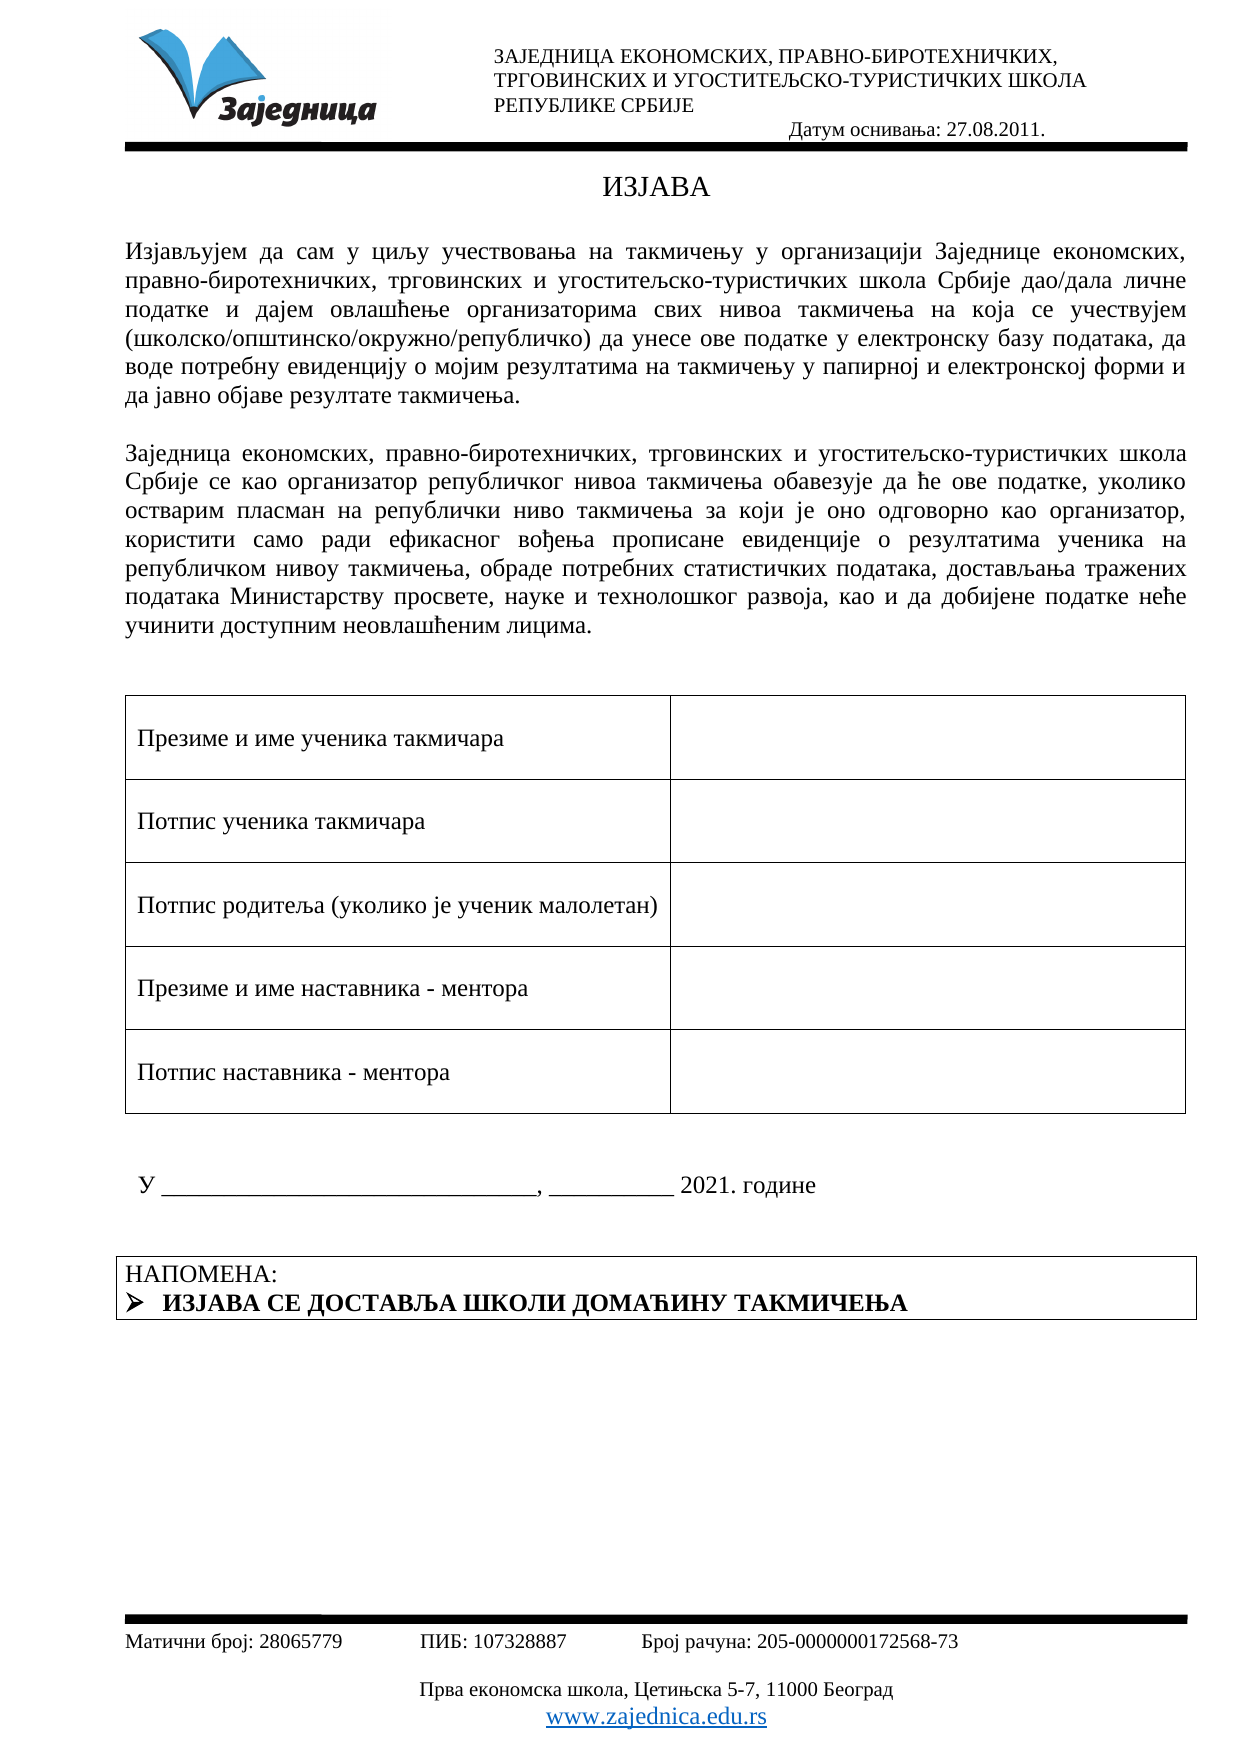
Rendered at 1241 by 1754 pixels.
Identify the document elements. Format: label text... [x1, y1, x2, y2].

table_cell Потпис ученика такмичара [126, 780, 670, 862]
table_cell Презиме и име наставника - ментора [126, 947, 670, 1029]
text Изјављујем да сам у циљу учествовања на такмичењу у организацији Заједнице економских, правно-биротехничких, трговинских и угоститељско-туристичких школа Србије дао/дала личне податке и дајем овлашћење организаторима свих нивоа такмичења на која се учествујем (школско/општинско/окружно/републичко) да унесе ове податке у електронску базу података, да воде потребну евиденцију о мојим резултатима на такмичењу у папирној и електронској форми и да јавно објаве резултате такмичења. [125, 236, 1187, 409]
table_header [671, 696, 1185, 778]
picture [125, 8, 392, 141]
text Заједница економских, правно-биротехничких, трговинских и угоститељско-туристичких школа Србије се као организатор републичког нивоа такмичења обавезује да ће ове податке, уколико остварим пласман на републички ниво такмичења за који је оно одговорно као организатор, користити само ради ефикасног вођења прописане евиденције о резултатима ученика на републичком нивоу такмичења, обраде потребних статистичких података, достављања тражених података Министарству просвете, науке и технолошког развоја, као и да добијене податке неће учинити доступним неовлашћеним лицима. [125, 438, 1187, 639]
table_cell [671, 947, 1185, 1029]
table_cell [671, 863, 1185, 946]
table_cell [671, 780, 1185, 862]
table_cell [671, 1030, 1185, 1113]
table_header Презиме и име ученика такмичара [126, 696, 670, 778]
table_cell Потпис родитеља (уколико је ученик малолетан) [126, 863, 670, 946]
text НАПОМЕНА: [117, 1257, 1196, 1285]
text У ______________________________, __________ 2021. године [125, 1171, 1187, 1199]
list ИЗЈАВА СЕ ДОСТАВЉА ШКОЛИ ДОМАЋИНУ ТАКМИЧЕЊА [117, 1285, 1196, 1319]
text ИЗЈАВА [125, 169, 1187, 203]
table_cell Потпис наставника - ментора [126, 1030, 670, 1113]
